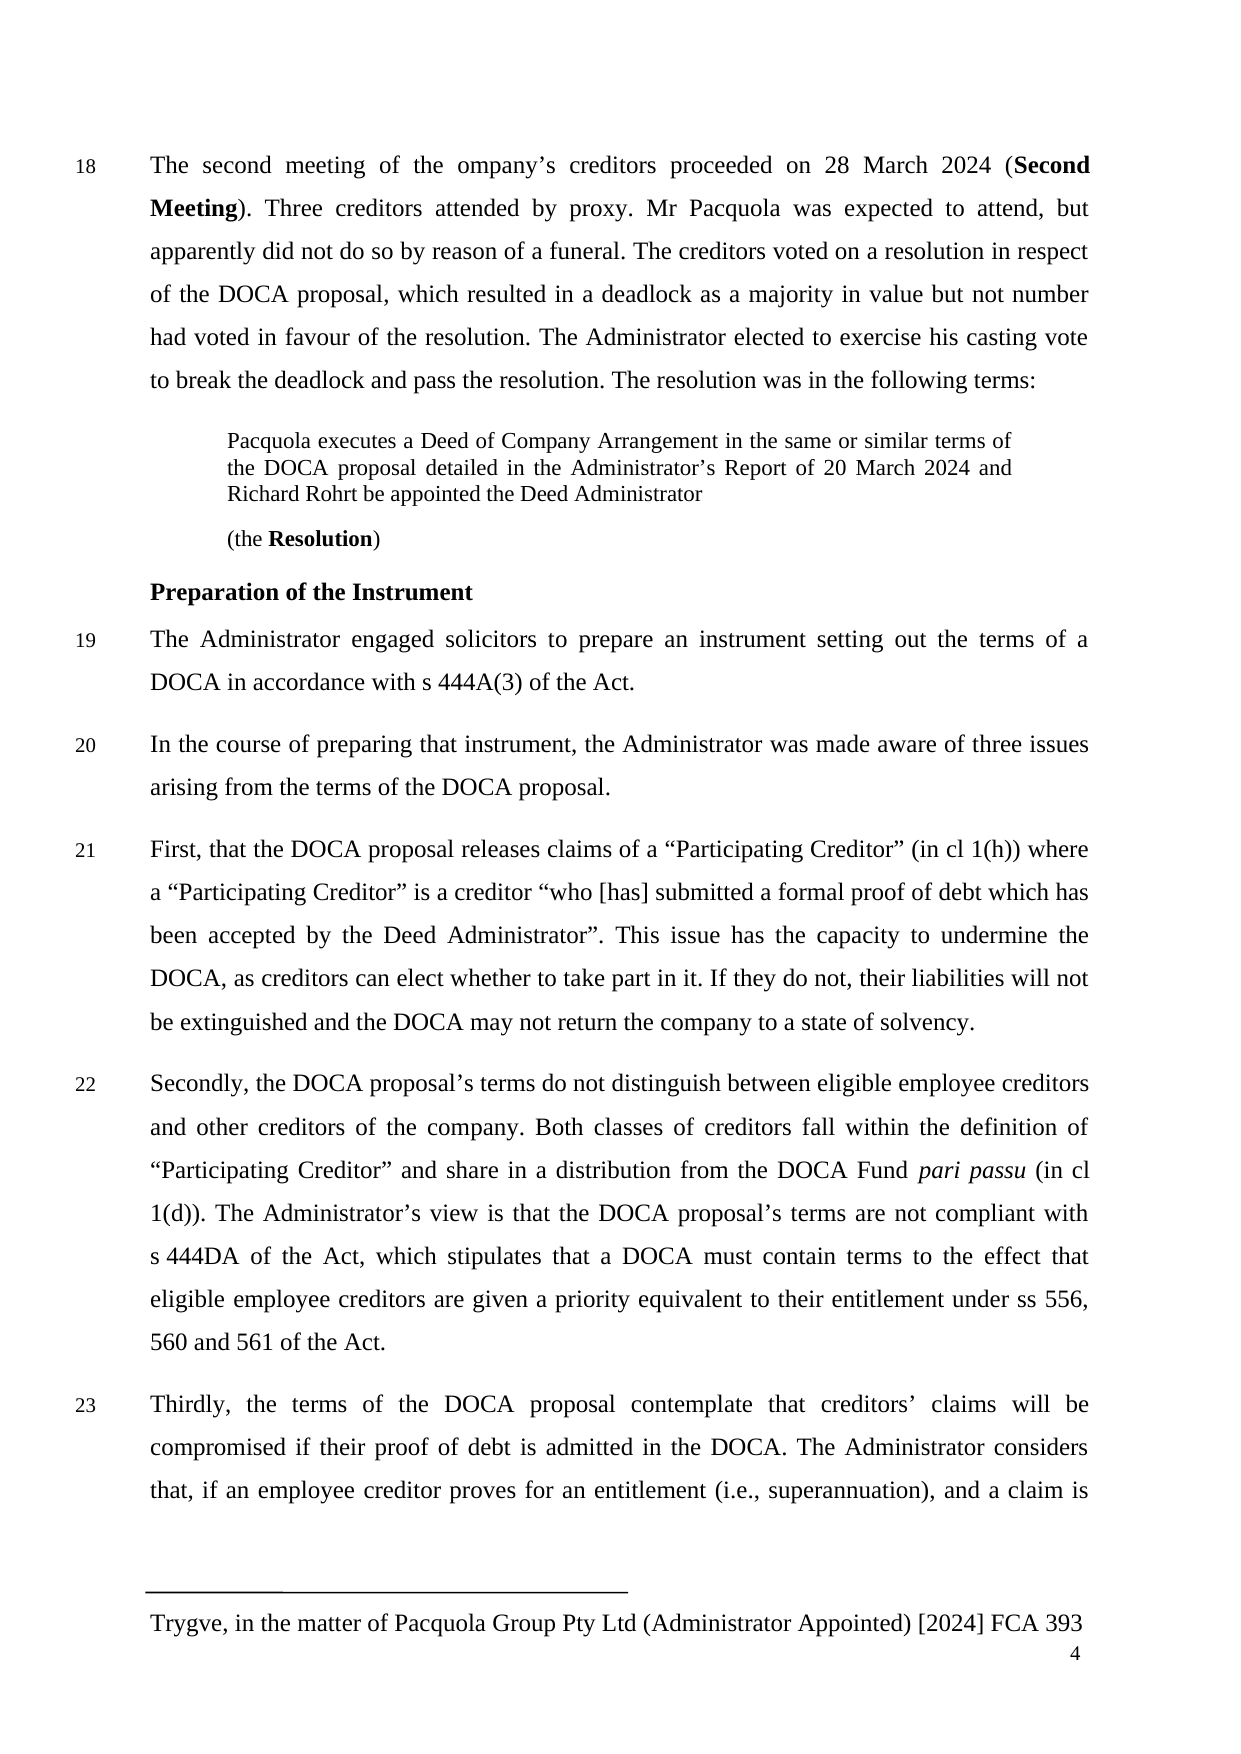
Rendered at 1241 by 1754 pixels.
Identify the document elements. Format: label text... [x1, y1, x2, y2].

text Secondly, the DOCA proposal’s terms do not distinguish between eligible employee creditors and other creditors of the company. Both classes of creditors fall within the definition of “Participating Creditor” and share in a distribution from the DOCA Fund pari passu (in cl 1(d)). The Administrator’s view is that the DOCA proposal’s terms are not compliant with s 444DA of the Act, which stipulates that a DOCA must contain terms to the effect that eligible employee creditors are given a priority equivalent to their entitlement under ss 556, 560 and 561 of the Act. [75, 1068, 1090, 1356]
subtitle Preparation of the Instrument [150, 577, 1090, 605]
text Pacquola executes a Deed of Company Arrangement in the same or similar terms of the DOCA proposal detailed in the Administrator’s Report of 20 March 2024 and Richard Rohrt be appointed the Deed Administrator [227, 427, 1013, 507]
text First, that the DOCA proposal releases claims of a “Participating Creditor” (in cl 1(h)) where a “Participating Creditor” is a creditor “who [has] submitted a formal proof of debt which has been accepted by the Deed Administrator”. This issue has the capacity to undermine the DOCA, as creditors can elect whether to take part in it. If they do not, their liabilities will not be extinguished and the DOCA may not return the company to a state of solvency. [75, 834, 1090, 1035]
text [75, 1389, 1090, 1504]
text The Administrator engaged solicitors to prepare an instrument setting out the terms of a DOCA in accordance with s 444A(3) of the Act. [75, 624, 1090, 696]
text (the Resolution) [227, 525, 1013, 552]
text In the course of preparing that instrument, the Administrator was made aware of three issues arising from the terms of the DOCA proposal. [75, 729, 1090, 801]
text The second meeting of the ompany’s creditors proceeded on 28 March 2024 (Second Meeting). Three creditors attended by proxy. Mr Pacquola was expected to attend, but apparently did not do so by reason of a funeral. The creditors voted on a resolution in respect of the DOCA proposal, which resulted in a deadlock as a majority in value but not number had voted in favour of the resolution. The Administrator elected to exercise his casting vote to break the deadlock and pass the resolution. The resolution was in the following terms: [75, 150, 1090, 394]
